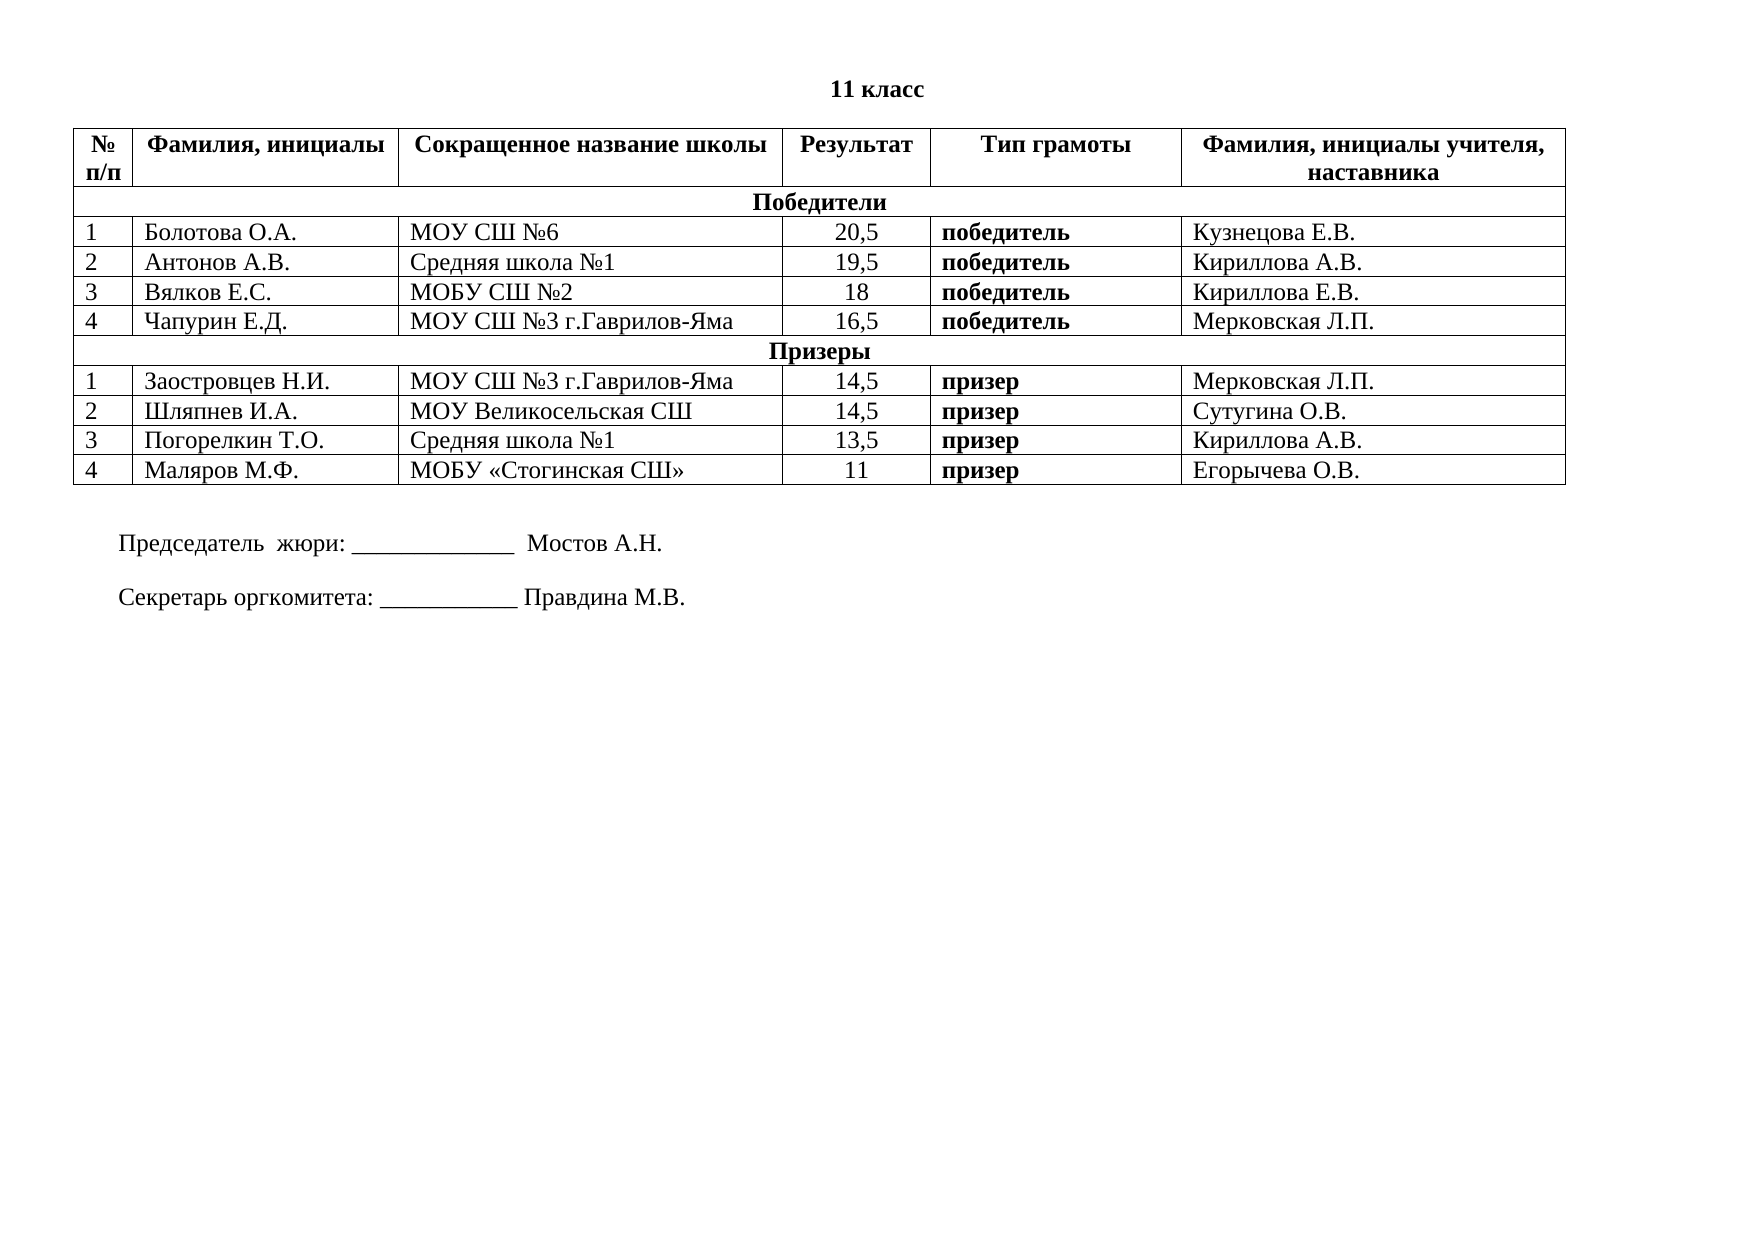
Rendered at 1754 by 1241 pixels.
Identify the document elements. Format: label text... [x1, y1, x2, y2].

table_cell 4 [74, 306, 132, 335]
table_cell Мерковская Л.П. [1182, 366, 1565, 395]
table_cell победитель [931, 277, 1181, 305]
table_cell победитель [931, 217, 1181, 246]
table_cell Антонов А.В. [133, 247, 398, 276]
table_header Фамилия, инициалы учителя, наставника [1182, 129, 1565, 186]
table_cell 4 [74, 455, 132, 484]
table_cell 3 [74, 426, 132, 454]
table_cell призер [931, 396, 1181, 424]
table_cell МОУ СШ №3 г.Гаврилов-Яма [399, 366, 782, 395]
table_cell Кузнецова Е.В. [1182, 217, 1565, 246]
table_cell Болотова О.А. [133, 217, 398, 246]
table_cell Погорелкин Т.О. [133, 426, 398, 454]
table_header Результат [783, 129, 930, 186]
table_cell 14,5 [783, 366, 930, 395]
table_cell Шляпнев И.А. [133, 396, 398, 424]
table_cell 1 [74, 366, 132, 395]
table_cell 13,5 [783, 426, 930, 454]
table_cell Победители [74, 187, 1565, 216]
text Председатель жюри: _____________ Мостов А.Н. [118, 528, 1636, 557]
table_cell призер [931, 455, 1181, 484]
table_cell 16,5 [783, 306, 930, 335]
table_cell 2 [74, 396, 132, 424]
table_cell МОУ Великосельская СШ [399, 396, 782, 424]
table_cell Мерковская Л.П. [1182, 306, 1565, 335]
table_cell призер [931, 426, 1181, 454]
table_cell Кириллова Е.В. [1182, 277, 1565, 305]
table_cell Кириллова А.В. [1182, 426, 1565, 454]
text Секретарь оргкомитета: ___________ Правдина М.В. [118, 582, 1636, 611]
table_cell 20,5 [783, 217, 930, 246]
table_cell Призеры [74, 336, 1565, 365]
table_header Тип грамоты [931, 129, 1181, 186]
table_cell Сутугина О.В. [1182, 396, 1565, 424]
text 11 класс [118, 74, 1636, 103]
table_header Фамилия, инициалы [133, 129, 398, 186]
table_cell 3 [74, 277, 132, 305]
table_cell победитель [931, 306, 1181, 335]
table_cell призер [931, 366, 1181, 395]
table_cell 1 [74, 217, 132, 246]
table_cell Средняя школа №1 [399, 247, 782, 276]
table_cell МОБУ СШ №2 [399, 277, 782, 305]
table_cell 14,5 [783, 396, 930, 424]
table_cell 11 [783, 455, 930, 484]
table_cell 18 [783, 277, 930, 305]
table_cell 19,5 [783, 247, 930, 276]
table_cell 2 [74, 247, 132, 276]
table_cell Кириллова А.В. [1182, 247, 1565, 276]
table_cell Заостровцев Н.И. [133, 366, 398, 395]
table_cell победитель [931, 247, 1181, 276]
table_header Сокращенное название школы [399, 129, 782, 186]
table_cell Маляров М.Ф. [133, 455, 398, 484]
table_cell Средняя школа №1 [399, 426, 782, 454]
table_cell Вялков Е.С. [133, 277, 398, 305]
table_cell МОУ СШ №6 [399, 217, 782, 246]
table_cell МОУ СШ №3 г.Гаврилов-Яма [399, 306, 782, 335]
table_cell Егорычева О.В. [1182, 455, 1565, 484]
table_cell Чапурин Е.Д. [133, 306, 398, 335]
table_cell МОБУ «Стогинская СШ» [399, 455, 782, 484]
table_header № п/п [74, 129, 132, 186]
